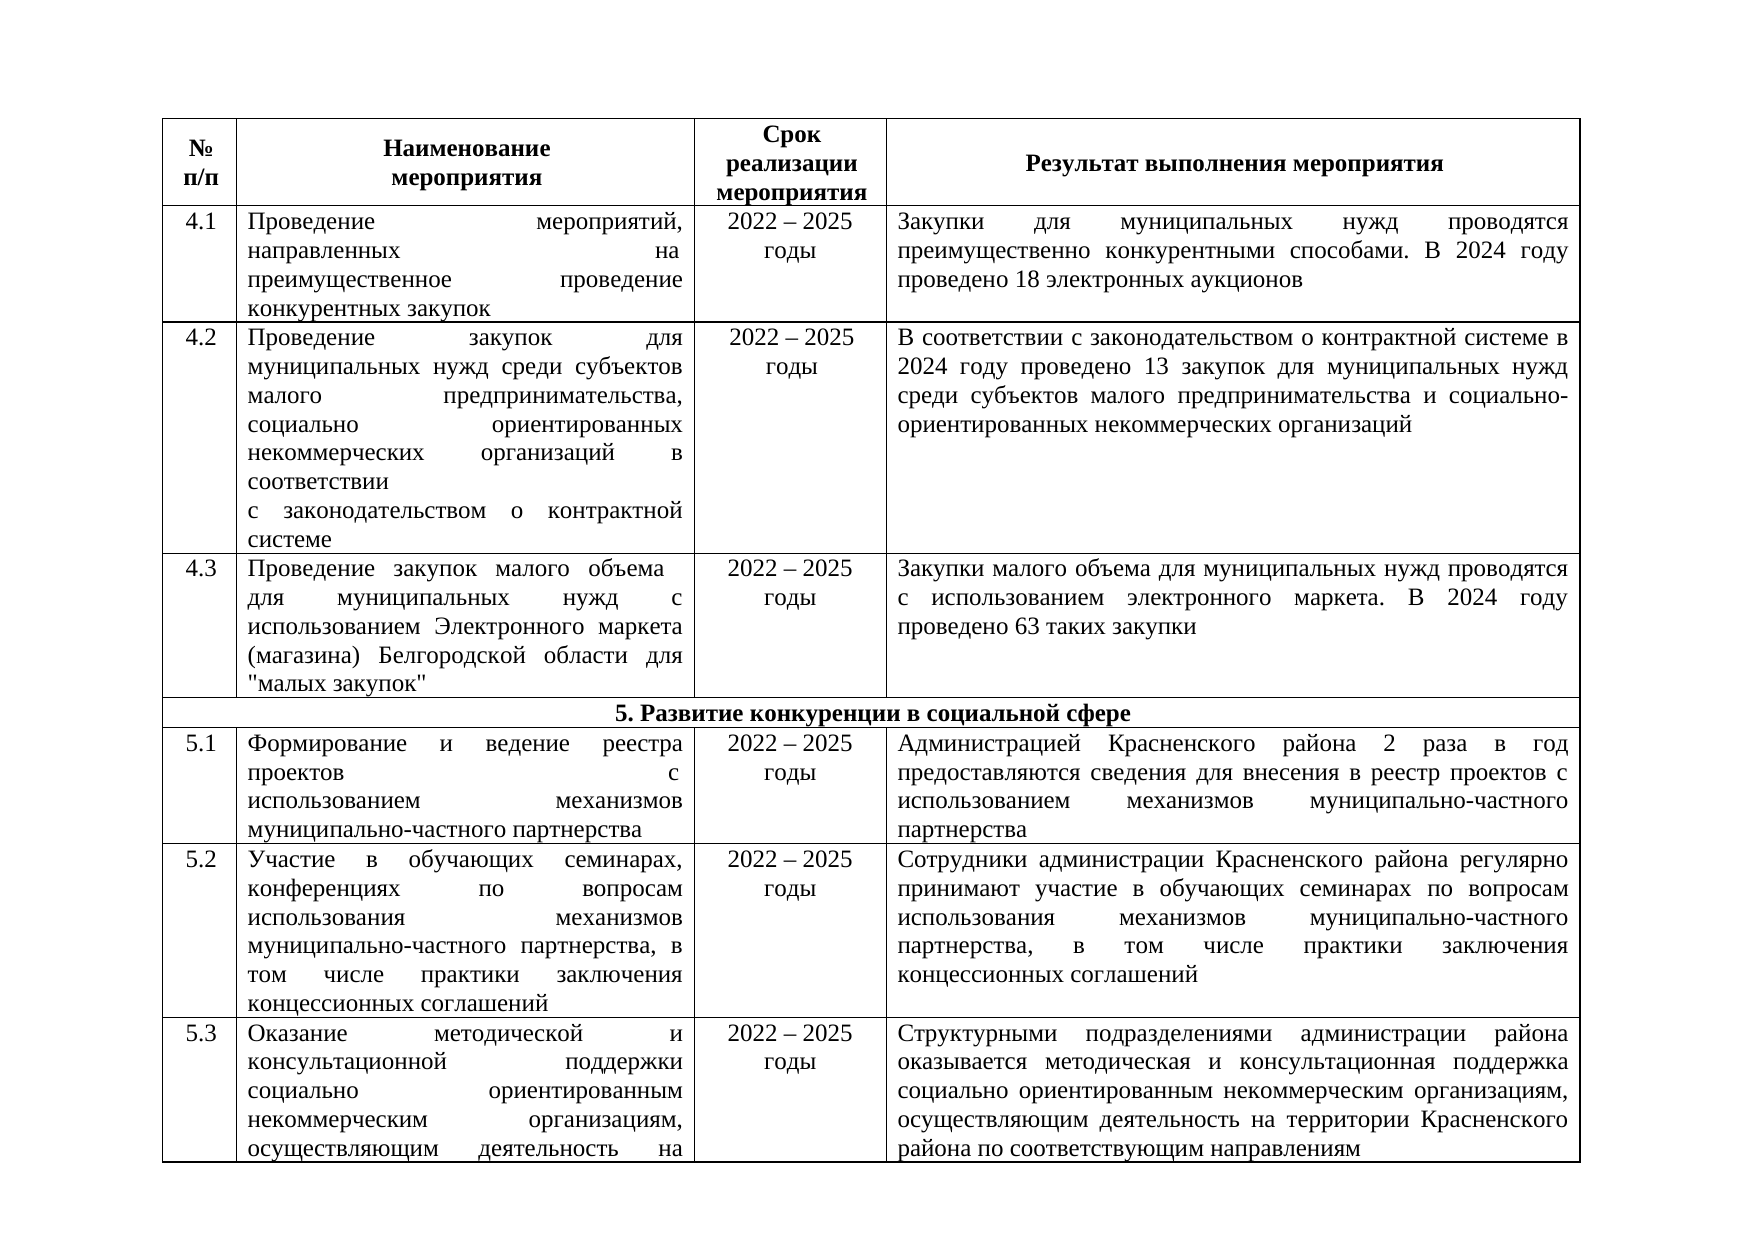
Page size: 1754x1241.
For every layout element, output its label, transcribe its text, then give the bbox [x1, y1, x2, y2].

table_cell В соответствии с законодательством о контрактной системе в 2024 году проведено 13 закупок для муниципальных нужд среди субъектов малого предпринимательства и социально-ориентированных некоммерческих организаций [887, 323, 1579, 552]
table_cell Формирование и ведение реестра проектов с использованием механизмов муниципально-частного партнерства [237, 728, 694, 843]
table_cell 5. Развитие конкуренции в социальной сфере [163, 698, 1579, 727]
table_cell Проведение мероприятий, направленных на преимущественное проведение конкурентных закупок [237, 206, 694, 321]
table_header Результат выполнения мероприятия [887, 119, 1579, 205]
table_cell 2022 – 2025 годы [695, 844, 886, 1017]
table_cell Проведение закупок малого объема для муниципальных нужд с использованием Электронного маркета (магазина) Белгородской области для "малых закупок" [237, 554, 694, 697]
table_cell 4.1 [163, 206, 236, 321]
table_cell Участие в обучающих семинарах, конференциях по вопросам использования механизмов муниципально-частного партнерства, в том числе практики заключения концессионных соглашений [237, 844, 694, 1017]
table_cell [237, 1018, 694, 1161]
table_header Наименование мероприятия [237, 119, 694, 205]
table_cell 2022 – 2025 годы [695, 1018, 886, 1161]
table_cell 2022 – 2025 годы [695, 206, 886, 321]
table_cell Закупки малого объема для муниципальных нужд проводятся с использованием электронного маркета. В 2024 году проведено 63 таких закупки [887, 554, 1579, 697]
table_cell 5.1 [163, 728, 236, 843]
table_cell 2022 – 2025 годы [695, 323, 886, 552]
table_cell 2022 – 2025 годы [695, 554, 886, 697]
table_cell 2022 – 2025 годы [695, 728, 886, 843]
table_cell 5.2 [163, 844, 236, 1017]
table_cell Сотрудники администрации Красненского района регулярно принимают участие в обучающих семинарах по вопросам использования механизмов муниципально-частного партнерства, в том числе практики заключения концессионных соглашений [887, 844, 1579, 1017]
table_cell 5.3 [163, 1018, 236, 1161]
table_cell 4.2 [163, 323, 236, 552]
table_header № п/п [163, 119, 236, 205]
table_cell Проведение закупок для муниципальных нужд среди субъектов малого предпринимательства, социально ориентированных некоммерческих организаций в соответствии с законодательством о контрактной системе [237, 323, 694, 552]
table_cell Закупки для муниципальных нужд проводятся преимущественно конкурентными способами. В 2024 году проведено 18 электронных аукционов [887, 206, 1579, 321]
table_header Срок реализации мероприятия [695, 119, 886, 205]
table_cell 4.3 [163, 554, 236, 697]
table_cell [887, 1018, 1579, 1161]
table_cell Администрацией Красненского района 2 раза в год предоставляются сведения для внесения в реестр проектов с использованием механизмов муниципально-частного партнерства [887, 728, 1579, 843]
